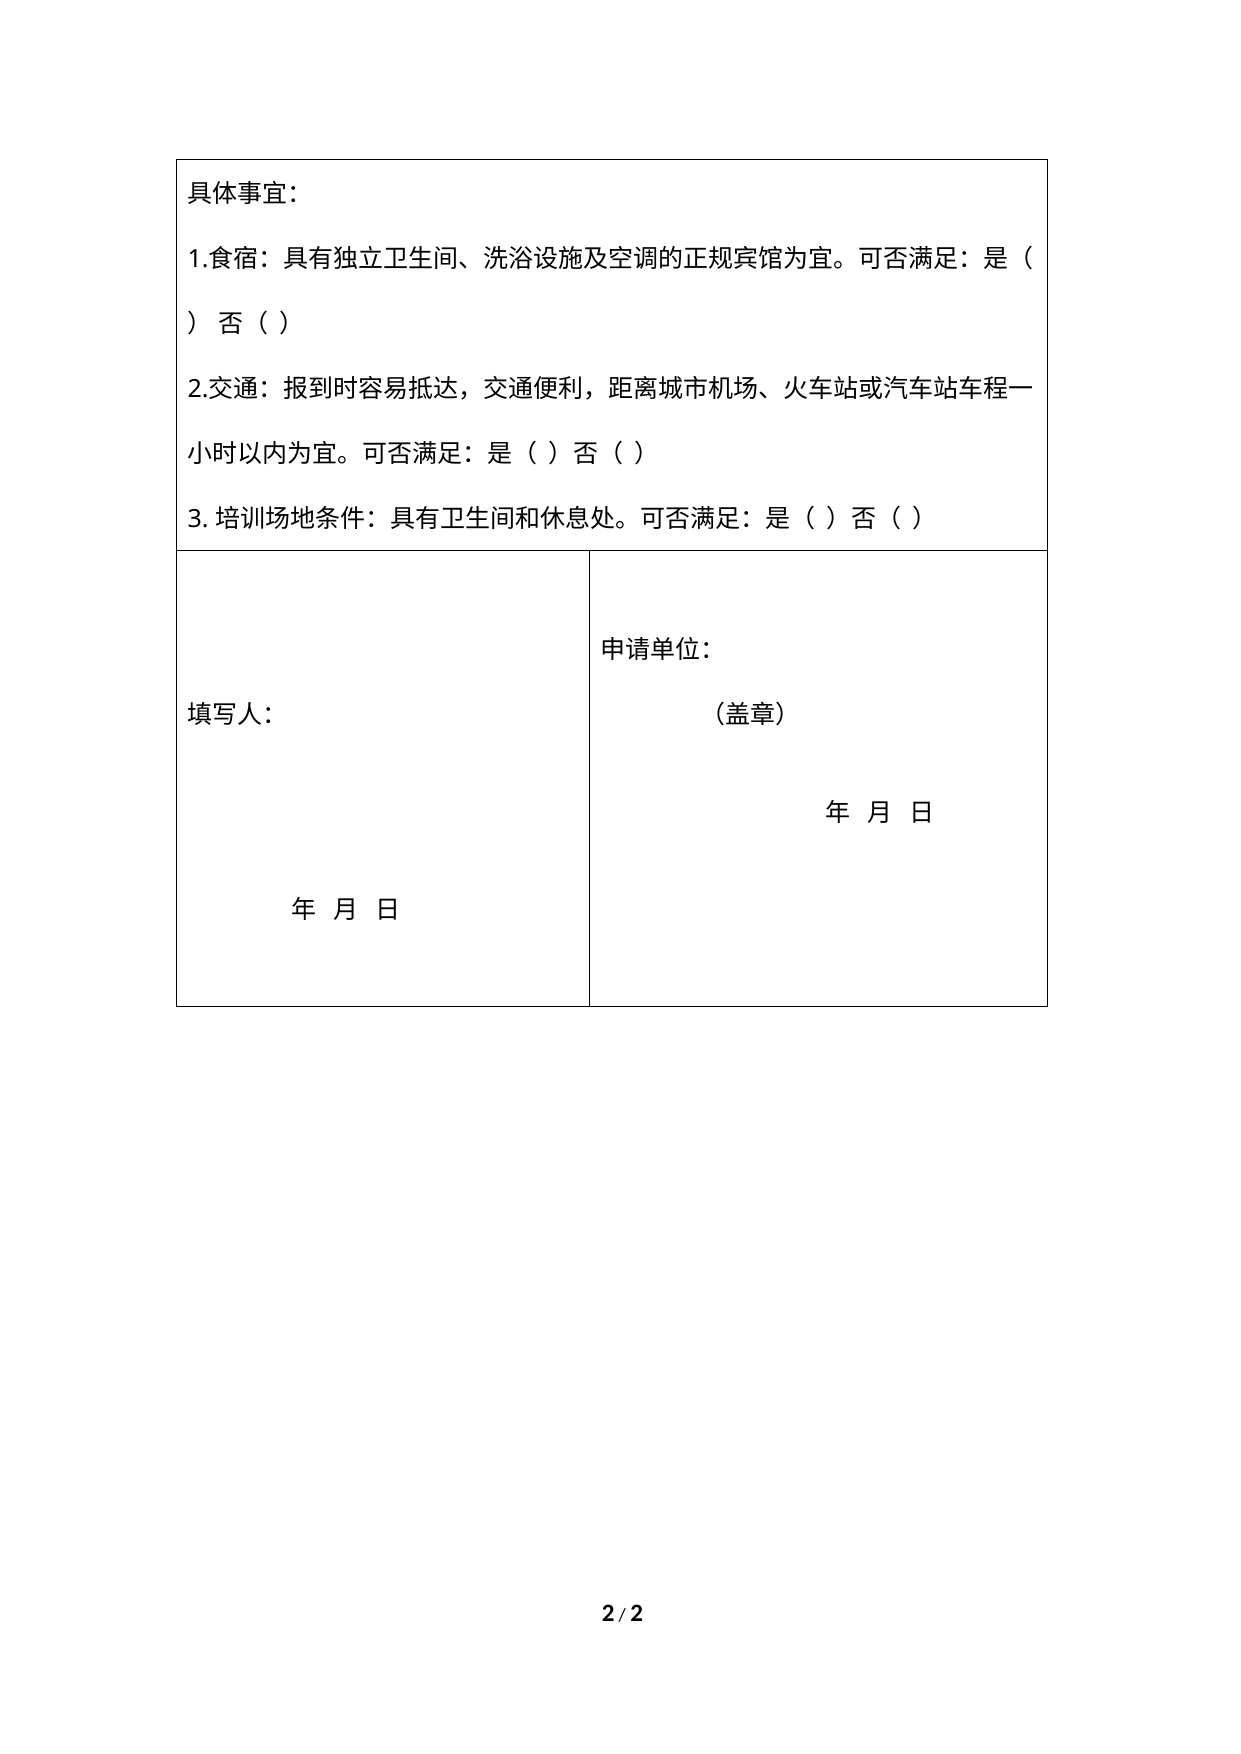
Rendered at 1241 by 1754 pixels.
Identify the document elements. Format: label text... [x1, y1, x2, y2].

table_cell 具体事宜： 1.食宿：具有独立卫生间、洗浴设施及空调的正规宾馆为宜。可否满足：是（ ） 否（ ） 2.交通：报到时容易抵达，交通便利，距离城市机场、火车站或汽车站车程一小时以内为宜。可否满足：是（ ）否（ ） 3. 培训场地条件：具有卫生间和休息处。可否满足：是（ ）否（ ） [177, 160, 1047, 549]
table_cell 填写人： 年 月 日 [177, 551, 589, 1006]
table_cell 申请单位： （盖章） 年 月 日 [590, 551, 1047, 1006]
